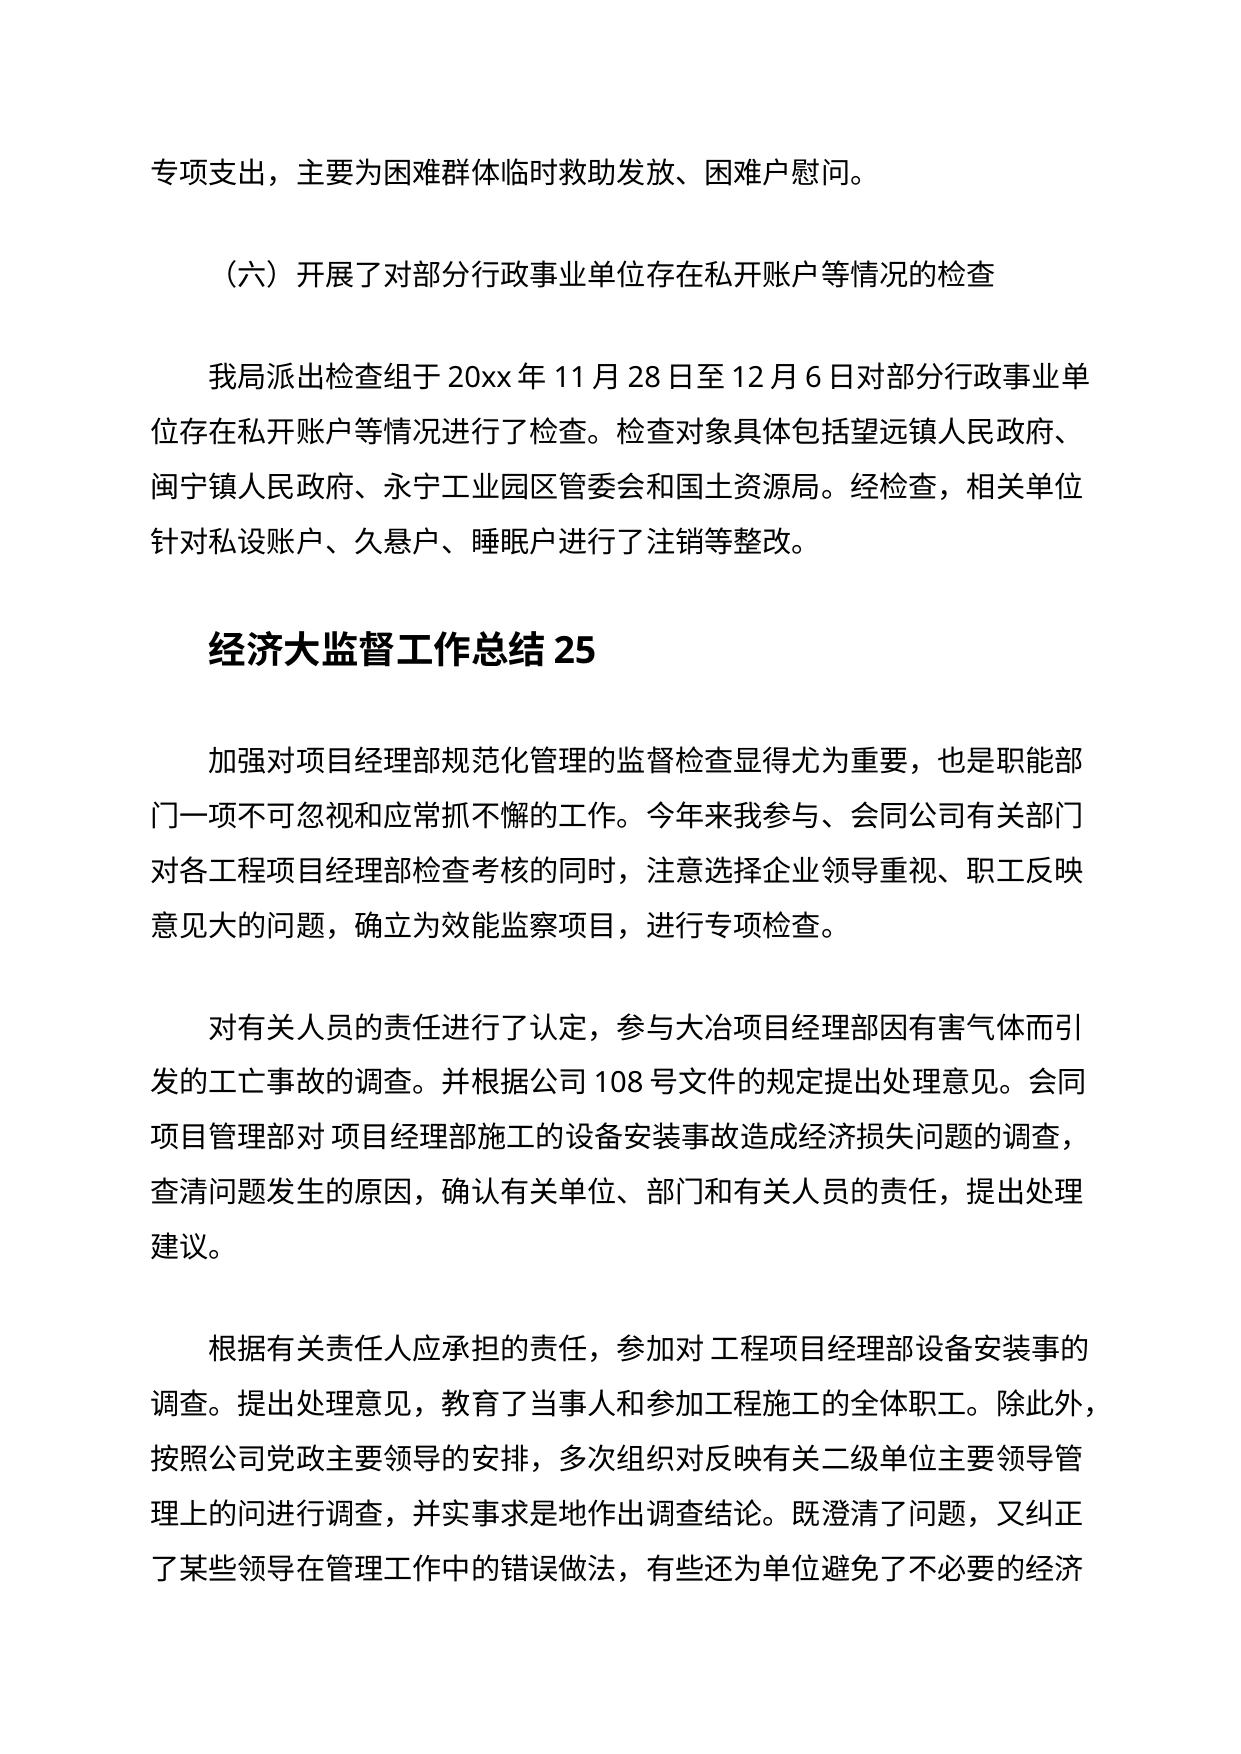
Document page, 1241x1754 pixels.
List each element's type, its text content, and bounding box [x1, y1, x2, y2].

text 我局派出检查组于20xx年 11月28日至12月6日对部分行政事业单位存在私开账户等情况进行了检查。检查对象具体包括望远镇人民政府、闽宁镇人民政府、永宁工业园区管委会和国土资源局。经检查，相关单位针对私设账户、久悬户、睡眠户进行了注销等整改。 [150, 353, 1090, 561]
text 加强对项目经理部规范化管理的监督检查显得尤为重要，也是职能部门一项不可忽视和应常抓不懈的工作。今年来我参与、会同公司有关部门对各工程项目经理部检查考核的同时，注意选择企业领导重视、职工反映意见大的问题，确立为效能监察项目，进行专项检查。 [150, 738, 1090, 945]
text 经济大监督工作总结25 [150, 620, 1090, 674]
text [150, 1326, 1090, 1587]
text （六）开展了对部分行政事业单位存在私开账户等情况的检查 [150, 252, 1090, 294]
text 对有关人员的责任进行了认定，参与大冶项目经理部因有害气体而引发的工亡事故的调查。并根据公司108号文件的规定提出处理意见。会同项目管理部对 项目经理部施工的设备安装事故造成经济损失问题的调查，查清问题发生的原因，确认有关单位、部门和有关人员的责任，提出处理建议。 [150, 1004, 1090, 1266]
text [150, 150, 1090, 192]
